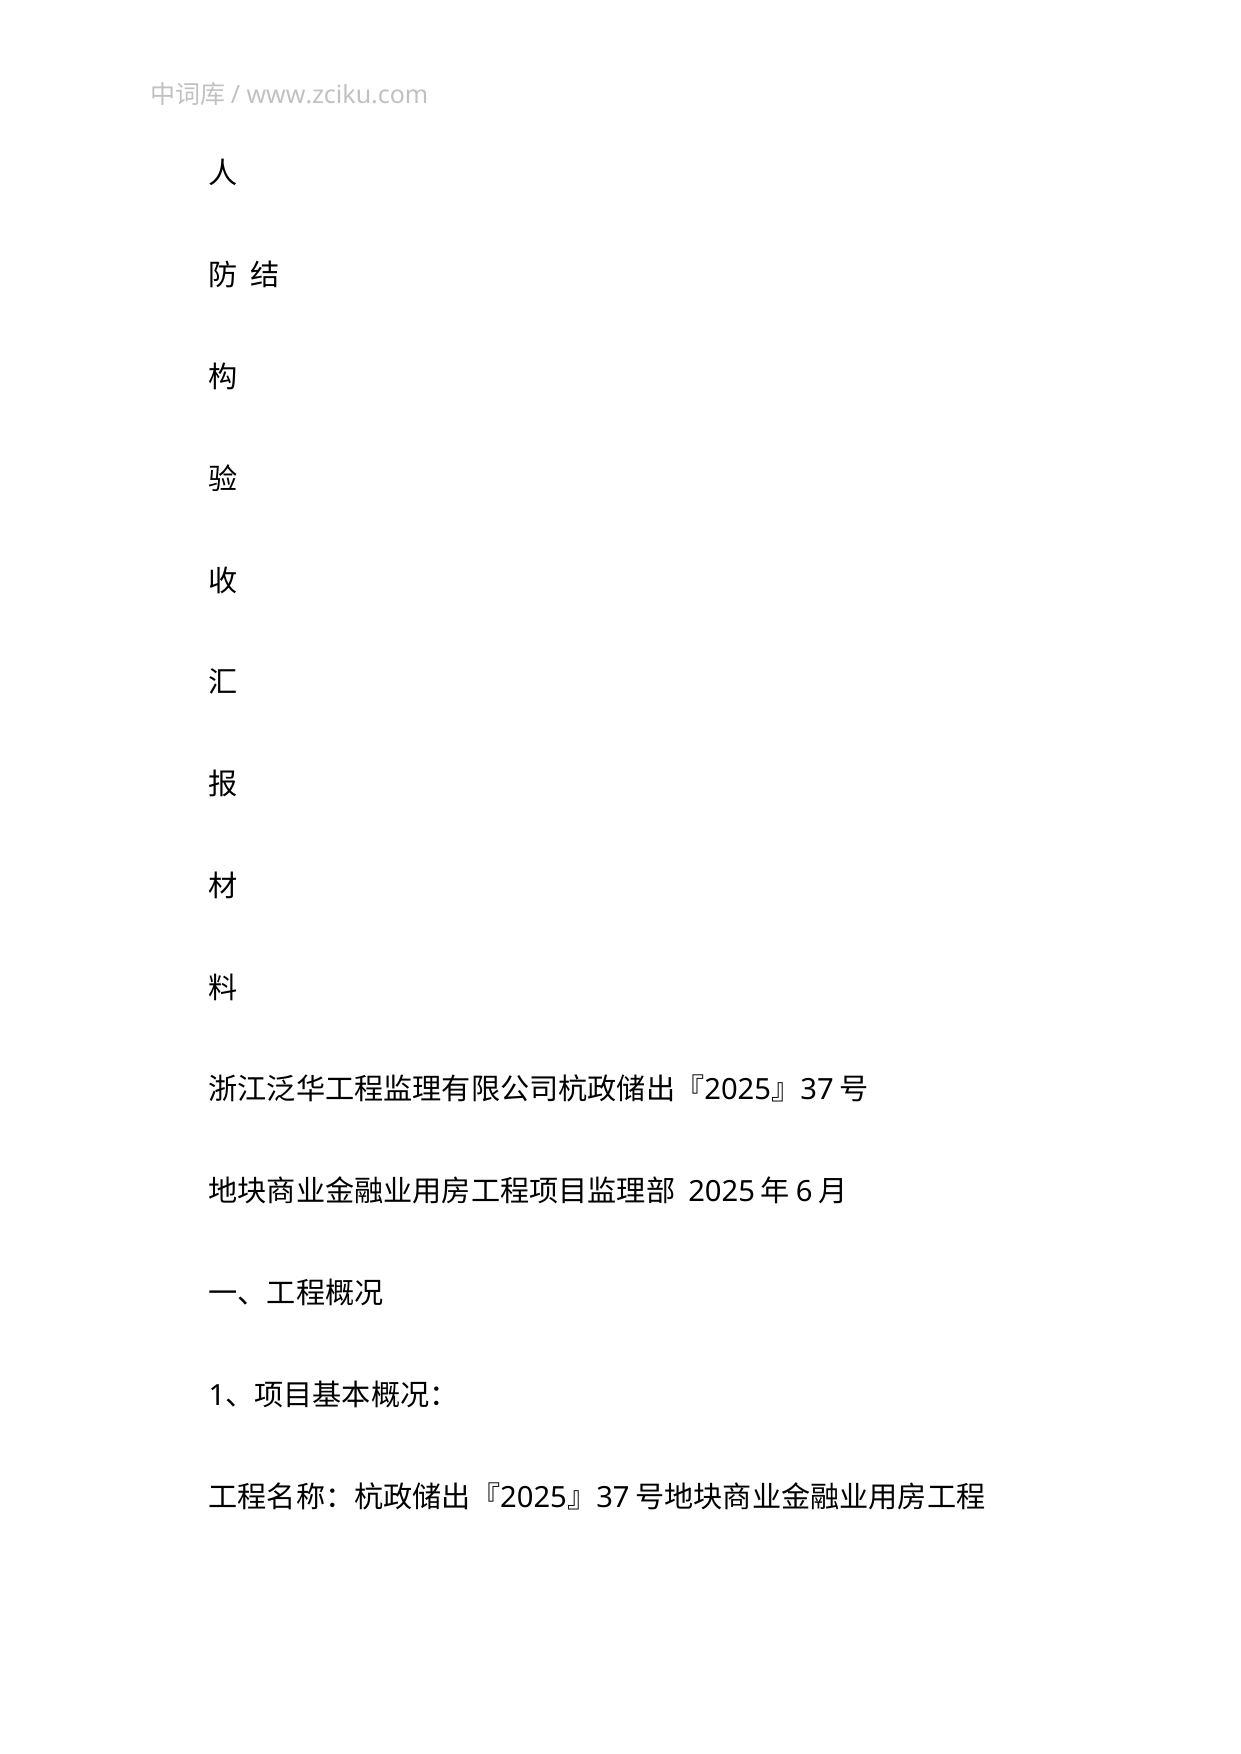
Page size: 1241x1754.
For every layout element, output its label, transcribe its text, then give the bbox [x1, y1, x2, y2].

text 工程名称：杭政储出『2025』37号地块商业金融业用房工程 [150, 1474, 1090, 1516]
text 构 [150, 353, 1090, 396]
text 一、工程概况 [150, 1270, 1090, 1312]
text 人 [150, 150, 1090, 192]
text 验 [150, 455, 1090, 498]
text 材 [150, 862, 1090, 905]
text 收 [150, 557, 1090, 599]
text 汇 [150, 659, 1090, 701]
text 报 [150, 761, 1090, 803]
text 1、项目基本概况： [150, 1372, 1090, 1414]
text 浙江泛华工程监理有限公司杭政储出『2025』37号 [150, 1066, 1090, 1108]
text 地块商业金融业用房工程项目监理部 2025年6月 [150, 1168, 1090, 1210]
text 料 [150, 964, 1090, 1006]
text 防 结 [150, 252, 1090, 294]
